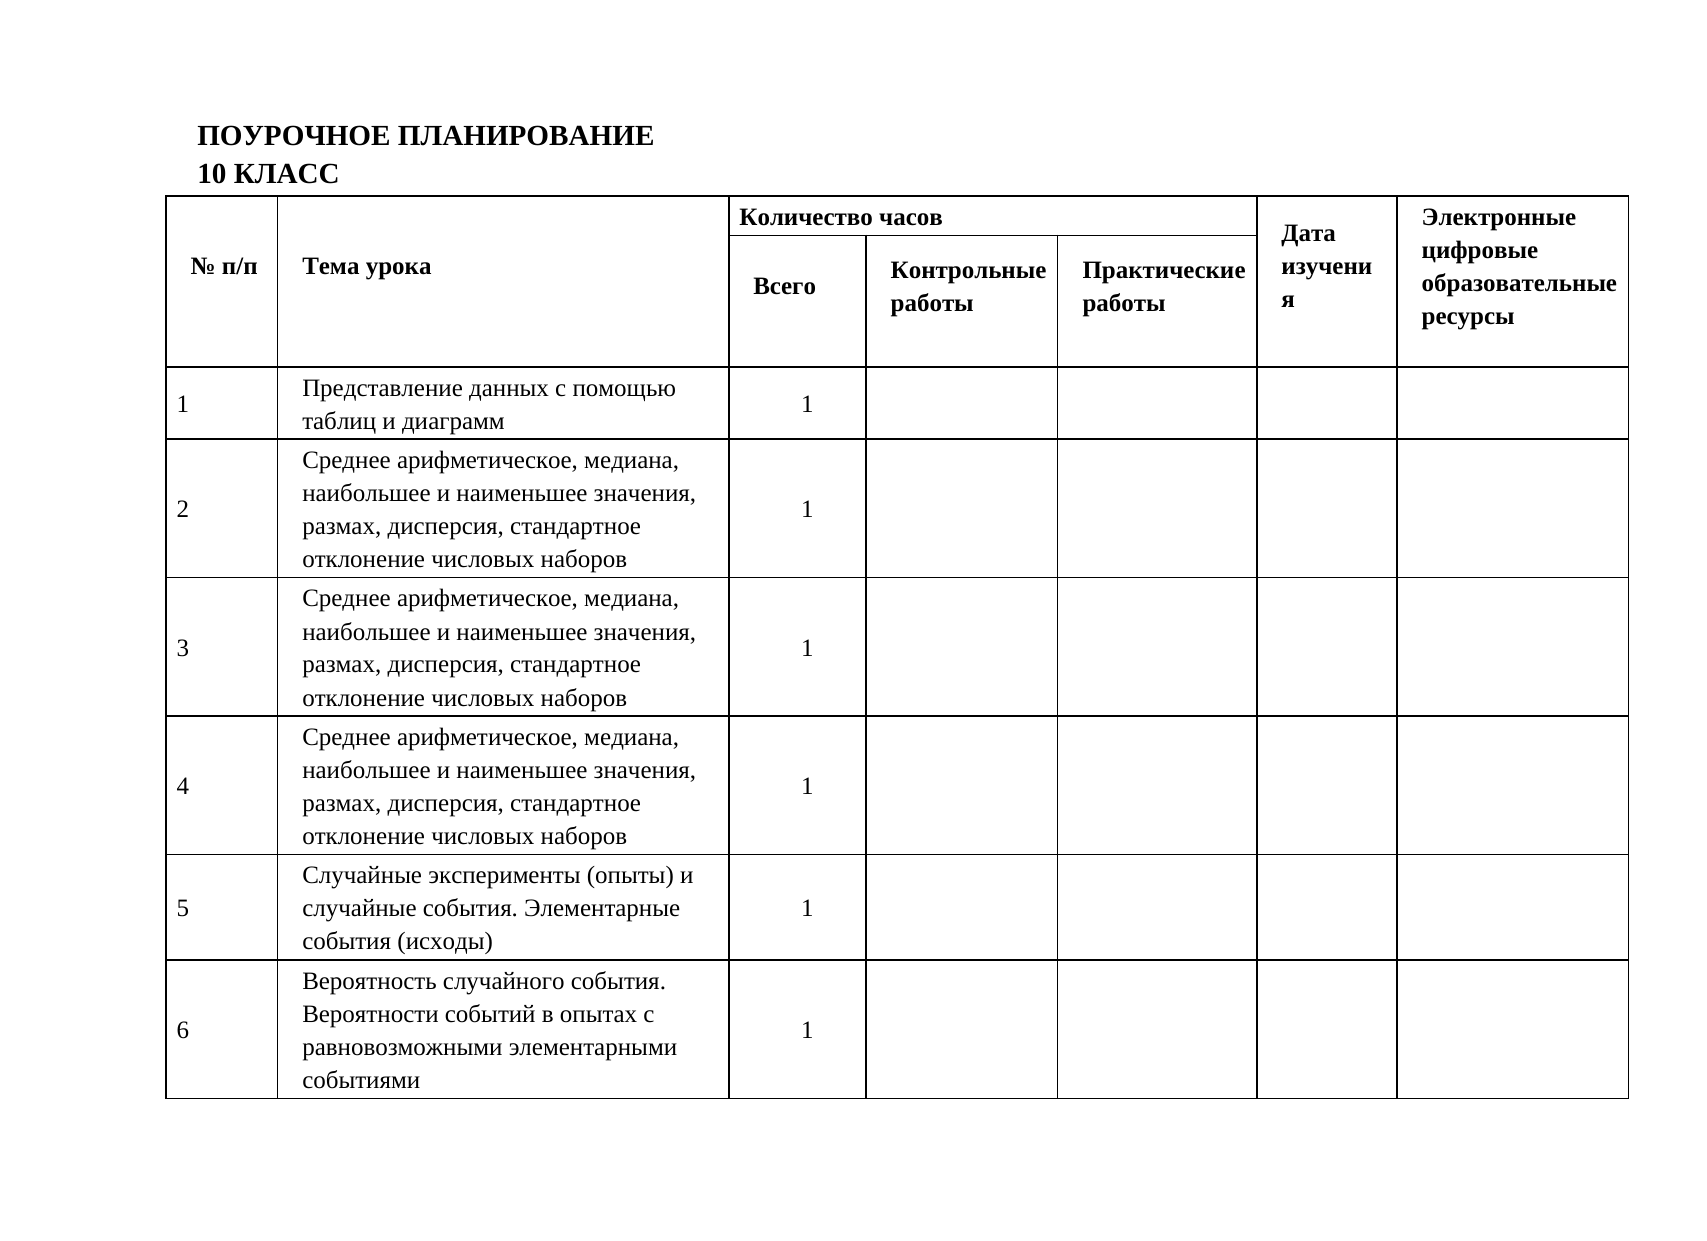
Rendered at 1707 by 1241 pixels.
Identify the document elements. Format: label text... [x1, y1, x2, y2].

table_cell [1398, 440, 1628, 577]
table_cell [1398, 855, 1628, 959]
table_cell [1258, 578, 1396, 715]
table_header № п/п [167, 197, 277, 366]
table_cell [867, 717, 1057, 854]
table_cell 1 [730, 855, 865, 959]
table_cell Случайные эксперименты (опыты) и случайные события. Элементарные события (исходы) [278, 855, 728, 959]
table_header Количество часов [730, 197, 1256, 234]
table_cell Контрольные работы [867, 236, 1057, 366]
table_cell [867, 440, 1057, 577]
table_cell Всего [730, 236, 865, 366]
text 10 КЛАСС [190, 157, 1618, 190]
table_cell [867, 855, 1057, 959]
table_cell [1398, 961, 1628, 1097]
table_cell [1058, 578, 1256, 715]
table_cell [1398, 717, 1628, 854]
table_cell 5 [167, 855, 277, 959]
table_cell Среднее арифметическое, медиана, наибольшее и наименьшее значения, размах, дисперсия, стандартное отклонение числовых наборов [278, 717, 728, 854]
table_cell 6 [167, 961, 277, 1097]
table_cell [1398, 578, 1628, 715]
table_cell [1058, 440, 1256, 577]
table_cell 1 [730, 717, 865, 854]
table_cell [1258, 961, 1396, 1097]
table_cell Вероятность случайного события. Вероятности событий в опытах с равновозможными элементарными событиями [278, 961, 728, 1097]
table_header Тема урока [278, 197, 728, 366]
table_cell 1 [730, 578, 865, 715]
table_cell [1058, 717, 1256, 854]
table_cell [1258, 368, 1396, 438]
text ПОУРОЧНОЕ ПЛАНИРОВАНИЕ [190, 118, 1618, 152]
table_cell [867, 961, 1057, 1097]
table_header Дата изучения [1258, 197, 1396, 366]
table_cell [867, 368, 1057, 438]
table_cell 1 [167, 368, 277, 438]
table_cell [1258, 440, 1396, 577]
table_cell 4 [167, 717, 277, 854]
table_cell [1398, 368, 1628, 438]
table_cell 1 [730, 368, 865, 438]
table_header Электронные цифровые образовательные ресурсы [1398, 197, 1628, 366]
table_cell Среднее арифметическое, медиана, наибольшее и наименьшее значения, размах, дисперсия, стандартное отклонение числовых наборов [278, 440, 728, 577]
table_cell 1 [730, 961, 865, 1097]
table_cell Среднее арифметическое, медиана, наибольшее и наименьшее значения, размах, дисперсия, стандартное отклонение числовых наборов [278, 578, 728, 715]
table_cell [1058, 961, 1256, 1097]
table_cell Практические работы [1058, 236, 1256, 366]
table_cell [867, 578, 1057, 715]
table_cell [1058, 855, 1256, 959]
table_cell 1 [730, 440, 865, 577]
table_cell [1058, 368, 1256, 438]
table_cell [1258, 717, 1396, 854]
table_cell Представление данных с помощью таблиц и диаграмм [278, 368, 728, 438]
table_cell 2 [167, 440, 277, 577]
table_cell [1258, 855, 1396, 959]
table_cell 3 [167, 578, 277, 715]
